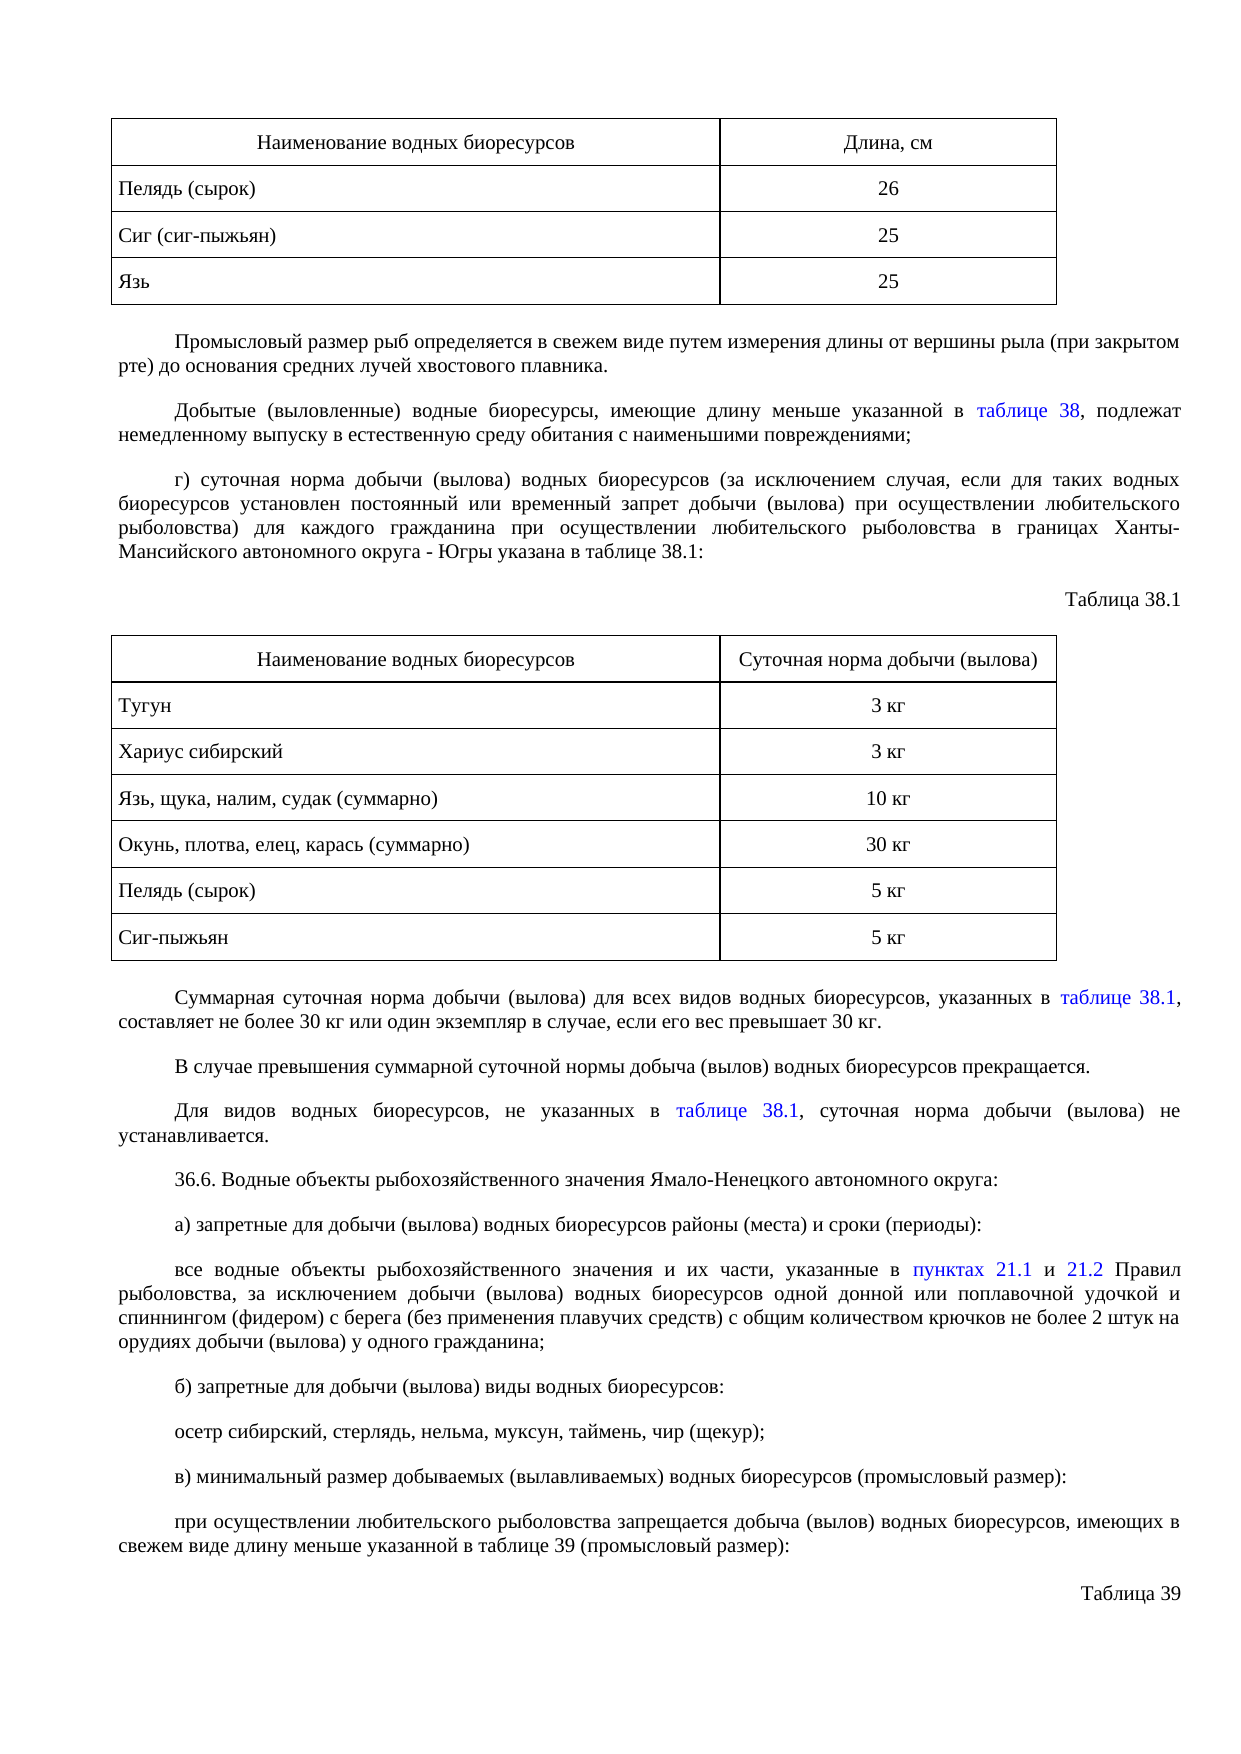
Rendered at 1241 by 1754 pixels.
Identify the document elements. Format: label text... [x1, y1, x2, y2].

text Для видов водных биоресурсов, не указанных в таблице 38.1, суточная норма добычи (вылова) не устанавливается. [118, 1098, 1181, 1147]
text осетр сибирский, стерлядь, нельма, муксун, таймень, чир (щекур); [118, 1419, 1181, 1443]
table_cell 25 [721, 258, 1056, 303]
text все водные объекты рыбохозяйственного значения и их части, указанные в пунктах 21.1 и 21.2 Правил рыболовства, за исключением добычи (вылова) водных биоресурсов одной донной или поплавочной удочкой и спиннингом (фидером) с берега (без применения плавучих средств) с общим количеством крючков не более 2 штук на орудиях добычи (вылова) у одного гражданина; [118, 1257, 1181, 1353]
text в) минимальный размер добываемых (вылавливаемых) водных биоресурсов (промысловый размер): [118, 1464, 1181, 1488]
table_header Наименование водных биоресурсов [112, 119, 719, 164]
table_cell Хариус сибирский [112, 729, 719, 774]
table_header Длина, см [721, 119, 1056, 164]
table_cell Пелядь (сырок) [112, 868, 719, 913]
text при осуществлении любительского рыболовства запрещается добыча (вылов) водных биоресурсов, имеющих в свежем виде длину меньше указанной в таблице 39 (промысловый размер): [118, 1509, 1181, 1557]
table_cell Язь [112, 258, 719, 303]
table_cell 3 кг [721, 729, 1056, 774]
text б) запретные для добычи (вылова) виды водных биоресурсов: [118, 1374, 1181, 1398]
table_cell Окунь, плотва, елец, карась (суммарно) [112, 821, 719, 867]
text 36.6. Водные объекты рыбохозяйственного значения Ямало-Ненецкого автономного округа: [118, 1167, 1181, 1191]
text Добытые (выловленные) водные биоресурсы, имеющие длину меньше указанной в таблице 38, подлежат немедленному выпуску в естественную среду обитания с наименьшими повреждениями; [118, 398, 1181, 446]
table_cell 3 кг [721, 683, 1056, 728]
table_header Суточная норма добычи (вылова) [721, 636, 1056, 681]
text Таблица 39 [118, 1581, 1181, 1605]
table_cell Язь, щука, налим, судак (суммарно) [112, 775, 719, 820]
text г) суточная норма добычи (вылова) водных биоресурсов (за исключением случая, если для таких водных биоресурсов установлен постоянный или временный запрет добычи (вылова) при осуществлении любительского рыболовства) для каждого гражданина при осуществлении любительского рыболовства в границах Ханты-Мансийского автономного округа - Югры указана в таблице 38.1: [118, 467, 1181, 563]
table_cell 30 кг [721, 821, 1056, 867]
text Промысловый размер рыб определяется в свежем виде путем измерения длины от вершины рыла (при закрытом рте) до основания средних лучей хвостового плавника. [118, 329, 1181, 377]
text Таблица 38.1 [118, 587, 1181, 611]
table_cell 26 [721, 166, 1056, 211]
text В случае превышения суммарной суточной нормы добыча (вылов) водных биоресурсов прекращается. [118, 1053, 1181, 1078]
table_cell Сиг (сиг-пыжьян) [112, 212, 719, 257]
table_header Наименование водных биоресурсов [112, 636, 719, 681]
table_cell 5 кг [721, 868, 1056, 913]
table_cell Пелядь (сырок) [112, 166, 719, 211]
text а) запретные для добычи (вылова) водных биоресурсов районы (места) и сроки (периоды): [118, 1212, 1181, 1236]
table_cell 10 кг [721, 775, 1056, 820]
table_cell Тугун [112, 683, 719, 728]
table_cell Сиг-пыжьян [112, 914, 719, 959]
text Суммарная суточная норма добычи (вылова) для всех видов водных биоресурсов, указанных в таблице 38.1, составляет не более 30 кг или один экземпляр в случае, если его вес превышает 30 кг. [118, 984, 1181, 1033]
table_cell 25 [721, 212, 1056, 257]
table_cell 5 кг [721, 914, 1056, 959]
